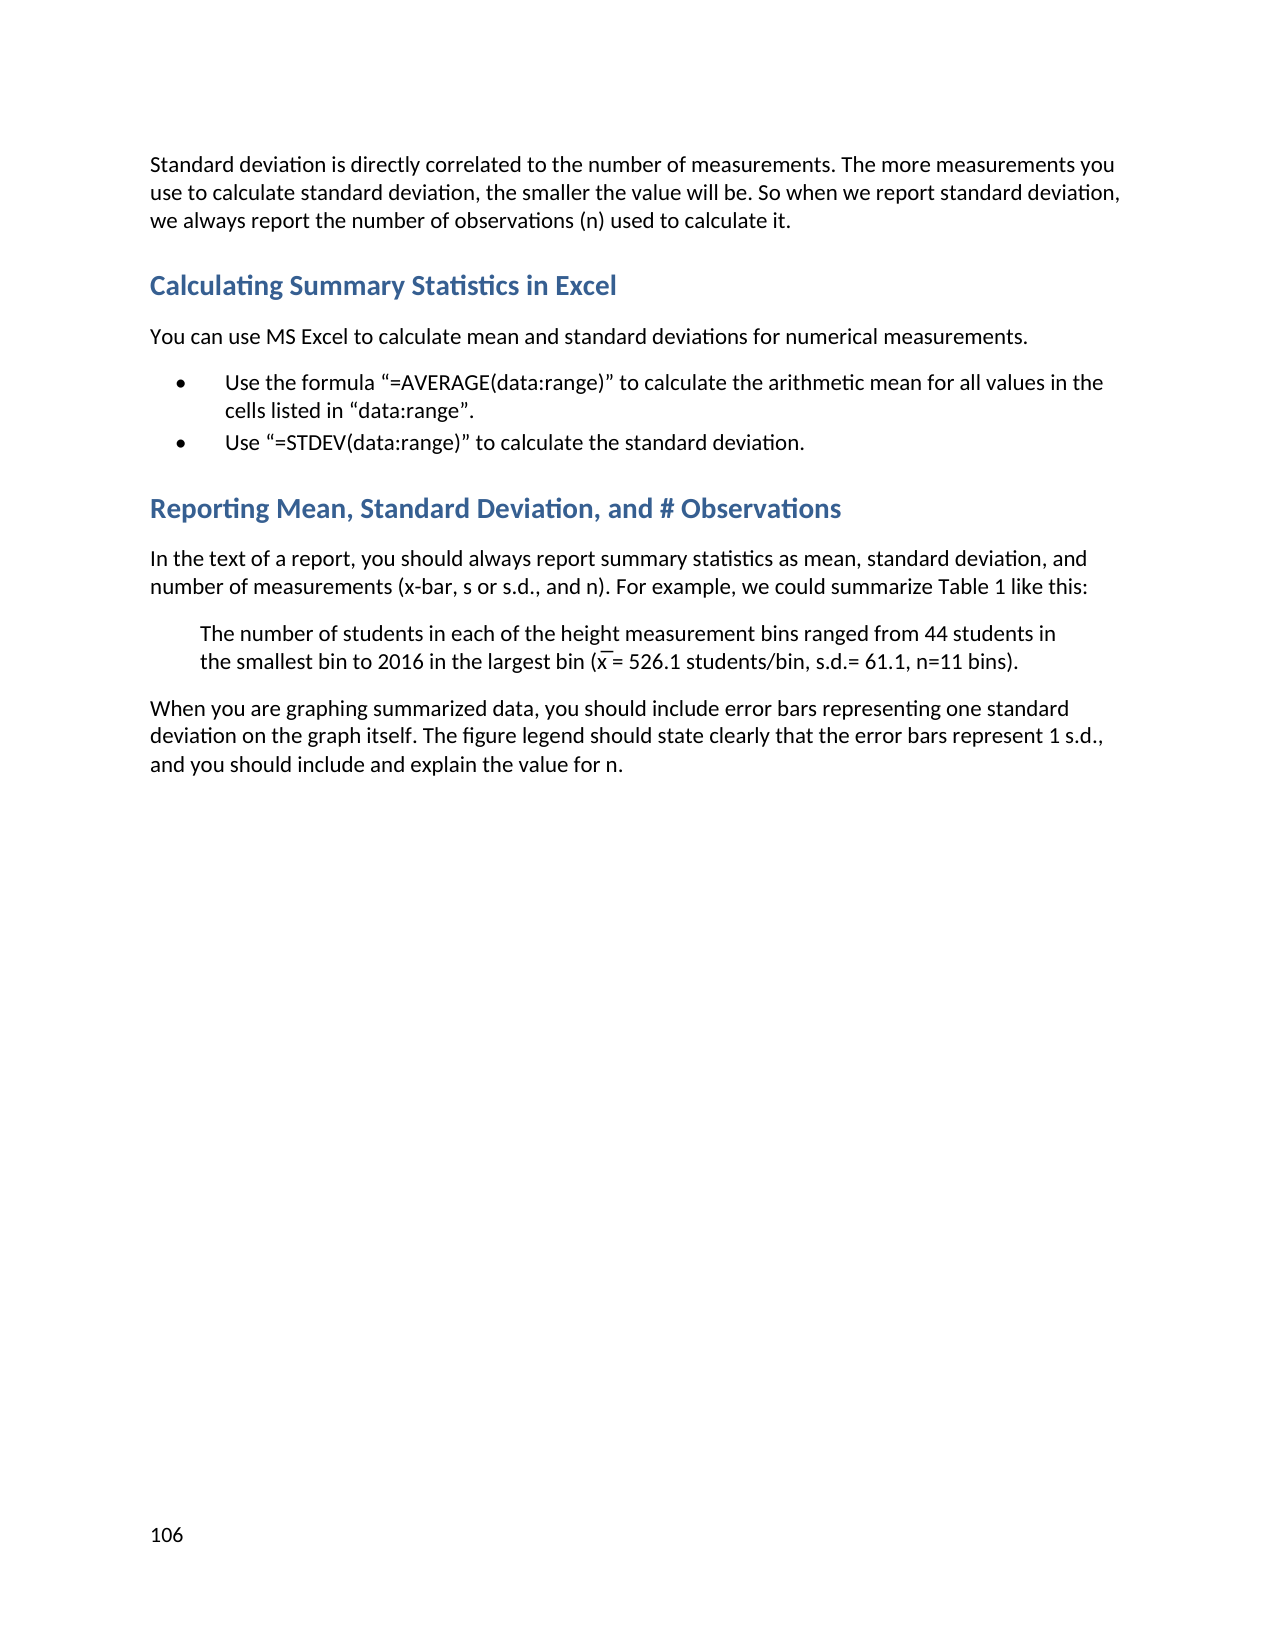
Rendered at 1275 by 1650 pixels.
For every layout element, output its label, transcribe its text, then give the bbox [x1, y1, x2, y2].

subtitle Reporting Mean, Standard Deviation, and # Observations [150, 490, 1125, 525]
text In the text of a report, you should always report summary statistics as mean, standard deviation, and number of measurements (x-bar, s or s.d., and n). For example, we could summarize Table 1 like this: [150, 544, 1125, 600]
list Use the formula “=AVERAGE(data:range)” to calculate the arithmetic mean for all values in the cells listed in “data:range”. [175, 368, 1125, 424]
list Use “=STDEV(data:range)” to calculate the standard deviation. [175, 428, 1125, 456]
text Standard deviation is directly correlated to the number of measurements. The more measurements you use to calculate standard deviation, the smaller the value will be. So when we report standard deviation, we always report the number of observations (n) used to calculate it. [150, 150, 1125, 234]
text When you are graphing summarized data, you should include error bars representing one standard deviation on the graph itself. The figure legend should state clearly that the error bars represent 1 s.d., and you should include and explain the value for n. [150, 694, 1125, 778]
subtitle Calculating Summary Statistics in Excel [150, 267, 1125, 303]
text You can use MS Excel to calculate mean and standard deviations for numerical measurements. [150, 322, 1125, 350]
text The number of students in each of the height measurement bins ranged from 44 students in the smallest bin to 2016 in the largest bin (x̅ = 526.1 students/bin, s.d.= 61.1, n=11 bins). [200, 619, 1075, 675]
